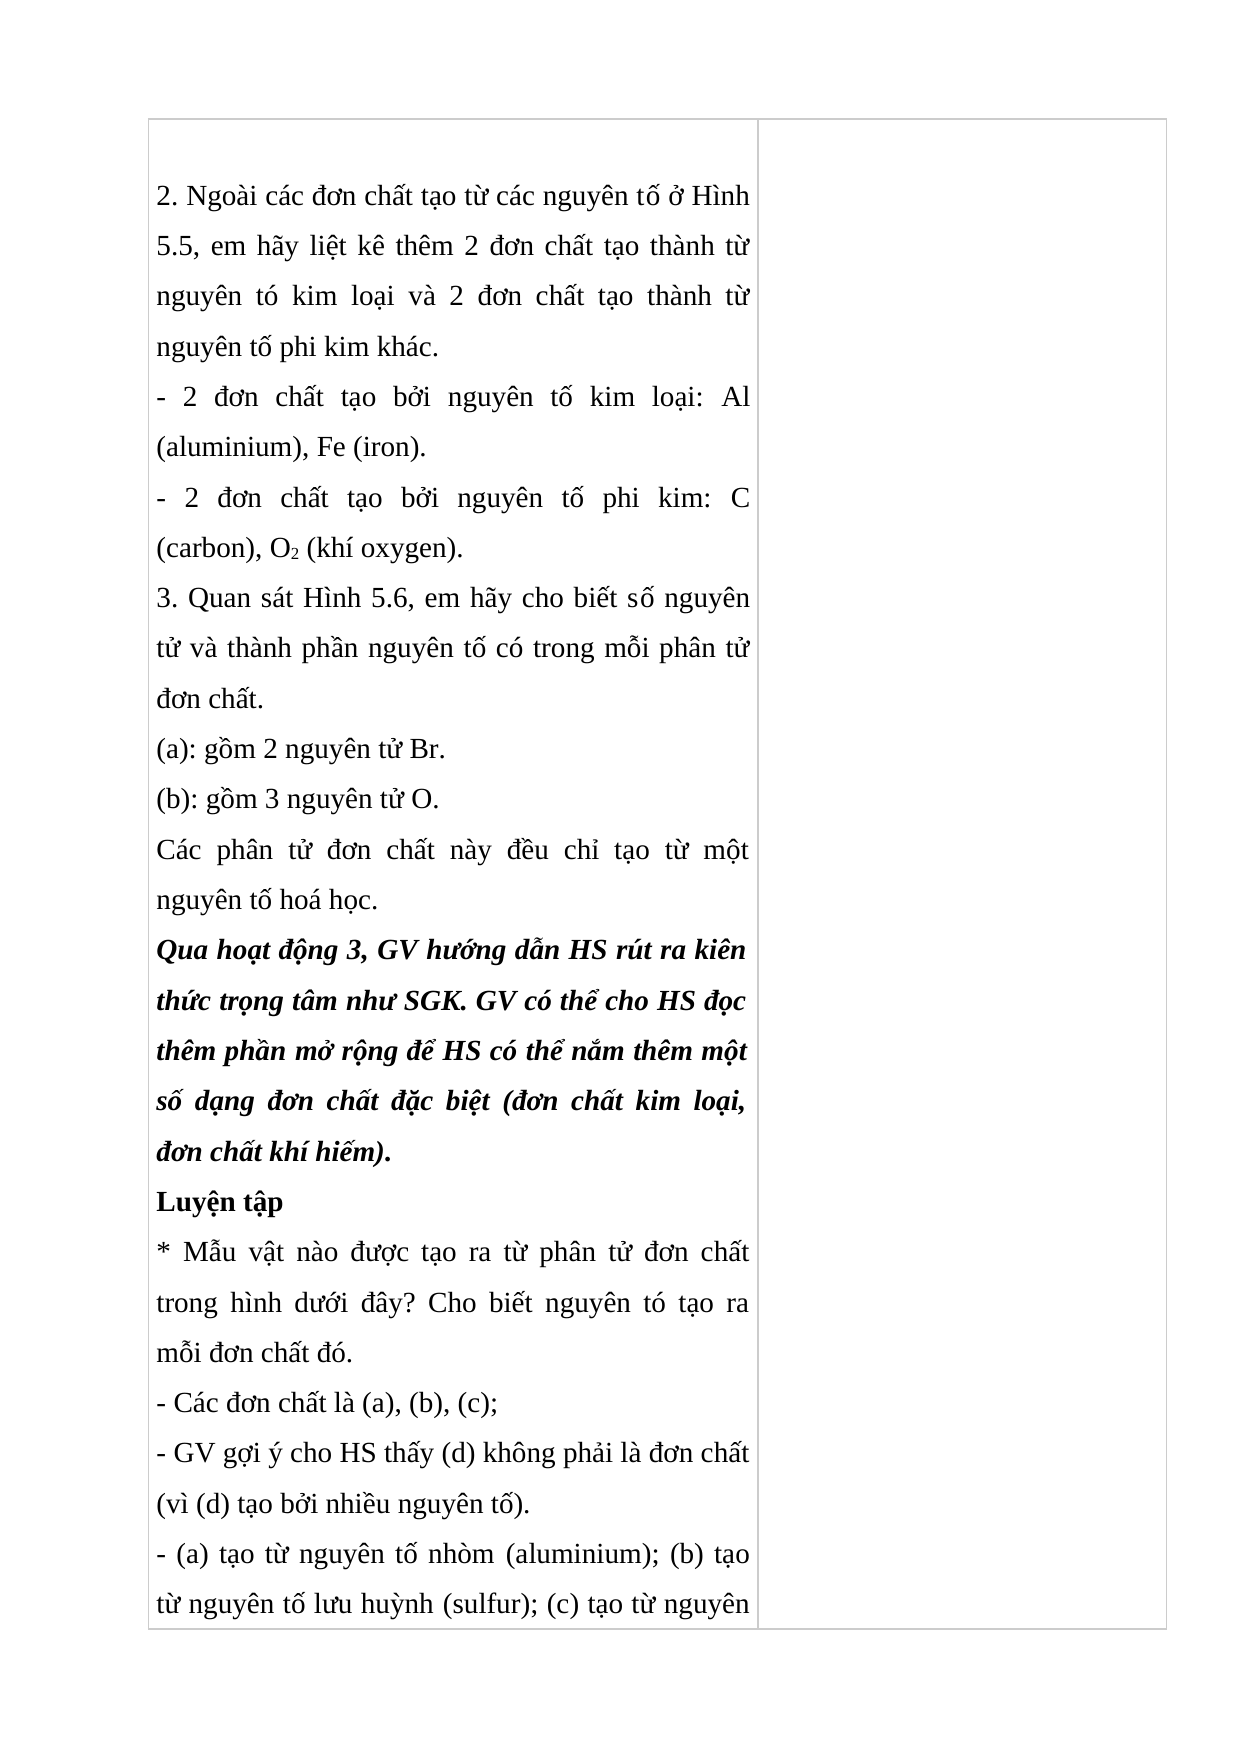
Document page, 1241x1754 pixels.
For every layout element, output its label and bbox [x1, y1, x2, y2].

table_cell [149, 120, 757, 1628]
table_cell [759, 120, 1166, 1628]
